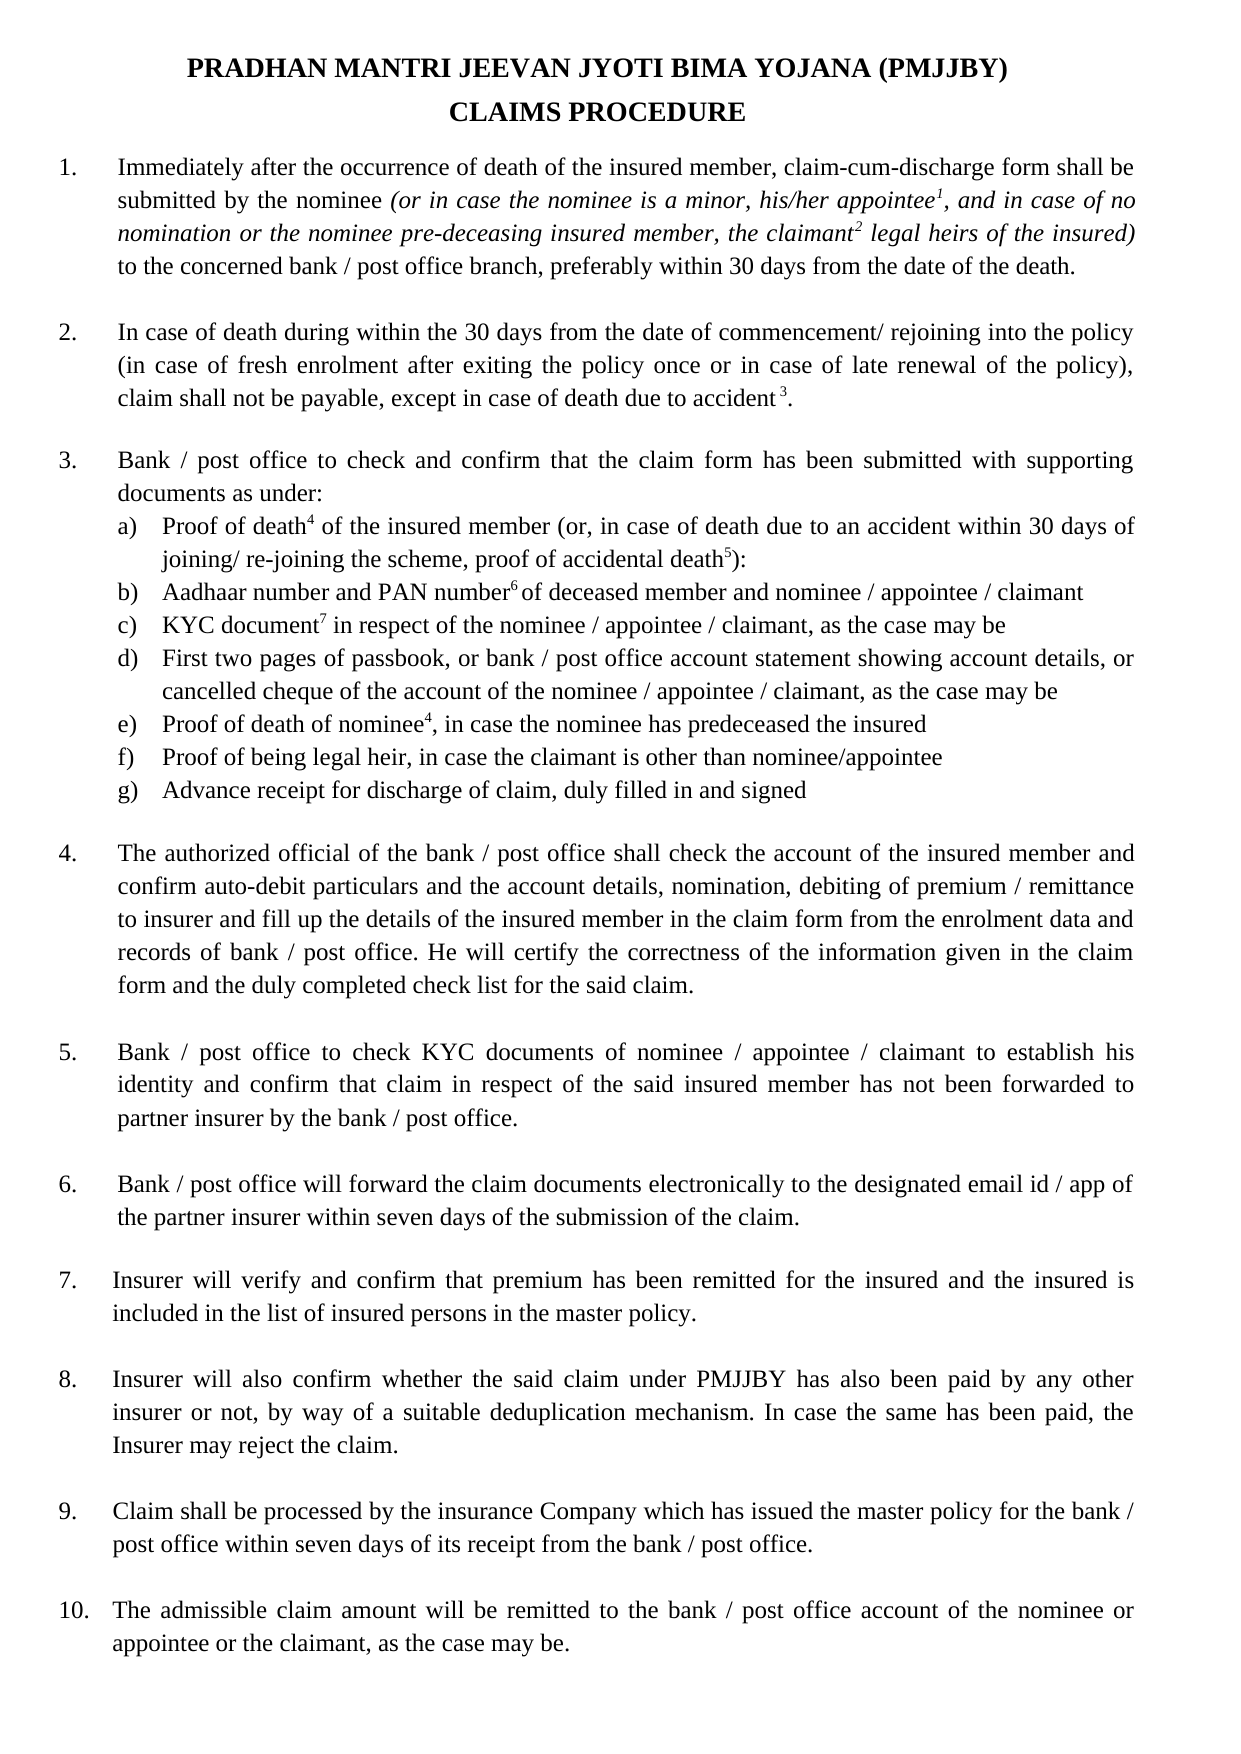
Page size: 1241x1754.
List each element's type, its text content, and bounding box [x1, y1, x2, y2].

text 7. Insurer will verify and confirm that premium has been remitted for the insured and the insured is included in the list of insured persons in the master policy. [58, 1265, 1136, 1327]
list Bank / post office to check and confirm that the claim form has been submitted with supporting documents as under: [58, 445, 1136, 507]
subtitle CLAIMS PROCEDURE [58, 95, 1136, 127]
list Proof of being legal heir, in case the claimant is other than nominee/appointee [103, 742, 1136, 771]
text 8. Insurer will also confirm whether the said claim under PMJJBY has also been paid by any other insurer or not, by way of a suitable deduplication mechanism. In case the same has been paid, the Insurer may reject the claim. [58, 1364, 1136, 1459]
text 10. The admissible claim amount will be remitted to the bank / post office account of the nominee or appointee or the claimant, as the case may be. [58, 1595, 1136, 1657]
text 6. Bank / post office will forward the claim documents electronically to the designated email id / app of the partner insurer within seven days of the submission of the claim. [58, 1169, 1136, 1230]
list In case of death during within the 30 days from the date of commencement/ rejoining into the policy (in case of fresh enrolment after exiting the policy once or in case of late renewal of the policy), claim shall not be payable, except in case of death due to accident 3. [58, 317, 1136, 412]
list The authorized official of the bank / post office shall check the account of the insured member and confirm auto-debit particulars and the account details, nomination, debiting of premium / remittance to insurer and fill up the details of the insured member in the claim form from the enrolment data and records of bank / post office. He will certify the correctness of the information given in the claim form and the duly completed check list for the said claim. [58, 838, 1136, 999]
list Aadhaar number and PAN number6 of deceased member and nominee / appointee / claimant [103, 577, 1136, 606]
list First two pages of passbook, or bank / post office account statement showing account details, or cancelled cheque of the account of the nominee / appointee / claimant, as the case may be [117, 643, 1136, 705]
list Proof of death of nominee4, in case the nominee has predeceased the insured [117, 709, 1136, 738]
list KYC document7 in respect of the nominee / appointee / claimant, as the case may be [103, 610, 1136, 639]
text 9. Claim shall be processed by the insurance Company which has issued the master policy for the bank / post office within seven days of its receipt from the bank / post office. [58, 1496, 1136, 1558]
list Immediately after the occurrence of death of the insured member, claim-cum-discharge form shall be submitted by the nominee (or in case the nominee is a minor, his/her appointee1, and in case of no nomination or the nominee pre-deceasing insured member, the claimant2 legal heirs of the insured) to the concerned bank / post office branch, preferably within 30 days from the date of the death. [58, 152, 1136, 280]
subtitle PRADHAN MANTRI JEEVAN JYOTI BIMA YOJANA (PMJJBY) [58, 51, 1136, 83]
text 5. Bank / post office to check KYC documents of nominee / appointee / claimant to establish his identity and confirm that claim in respect of the said insured member has not been forwarded to partner insurer by the bank / post office. [58, 1037, 1136, 1131]
list Advance receipt for discharge of claim, duly filled in and signed [103, 775, 1136, 804]
list Proof of death4 of the insured member (or, in case of death due to an accident within 30 days of joining/ re-joining the scheme, proof of accidental death5): [117, 511, 1136, 573]
